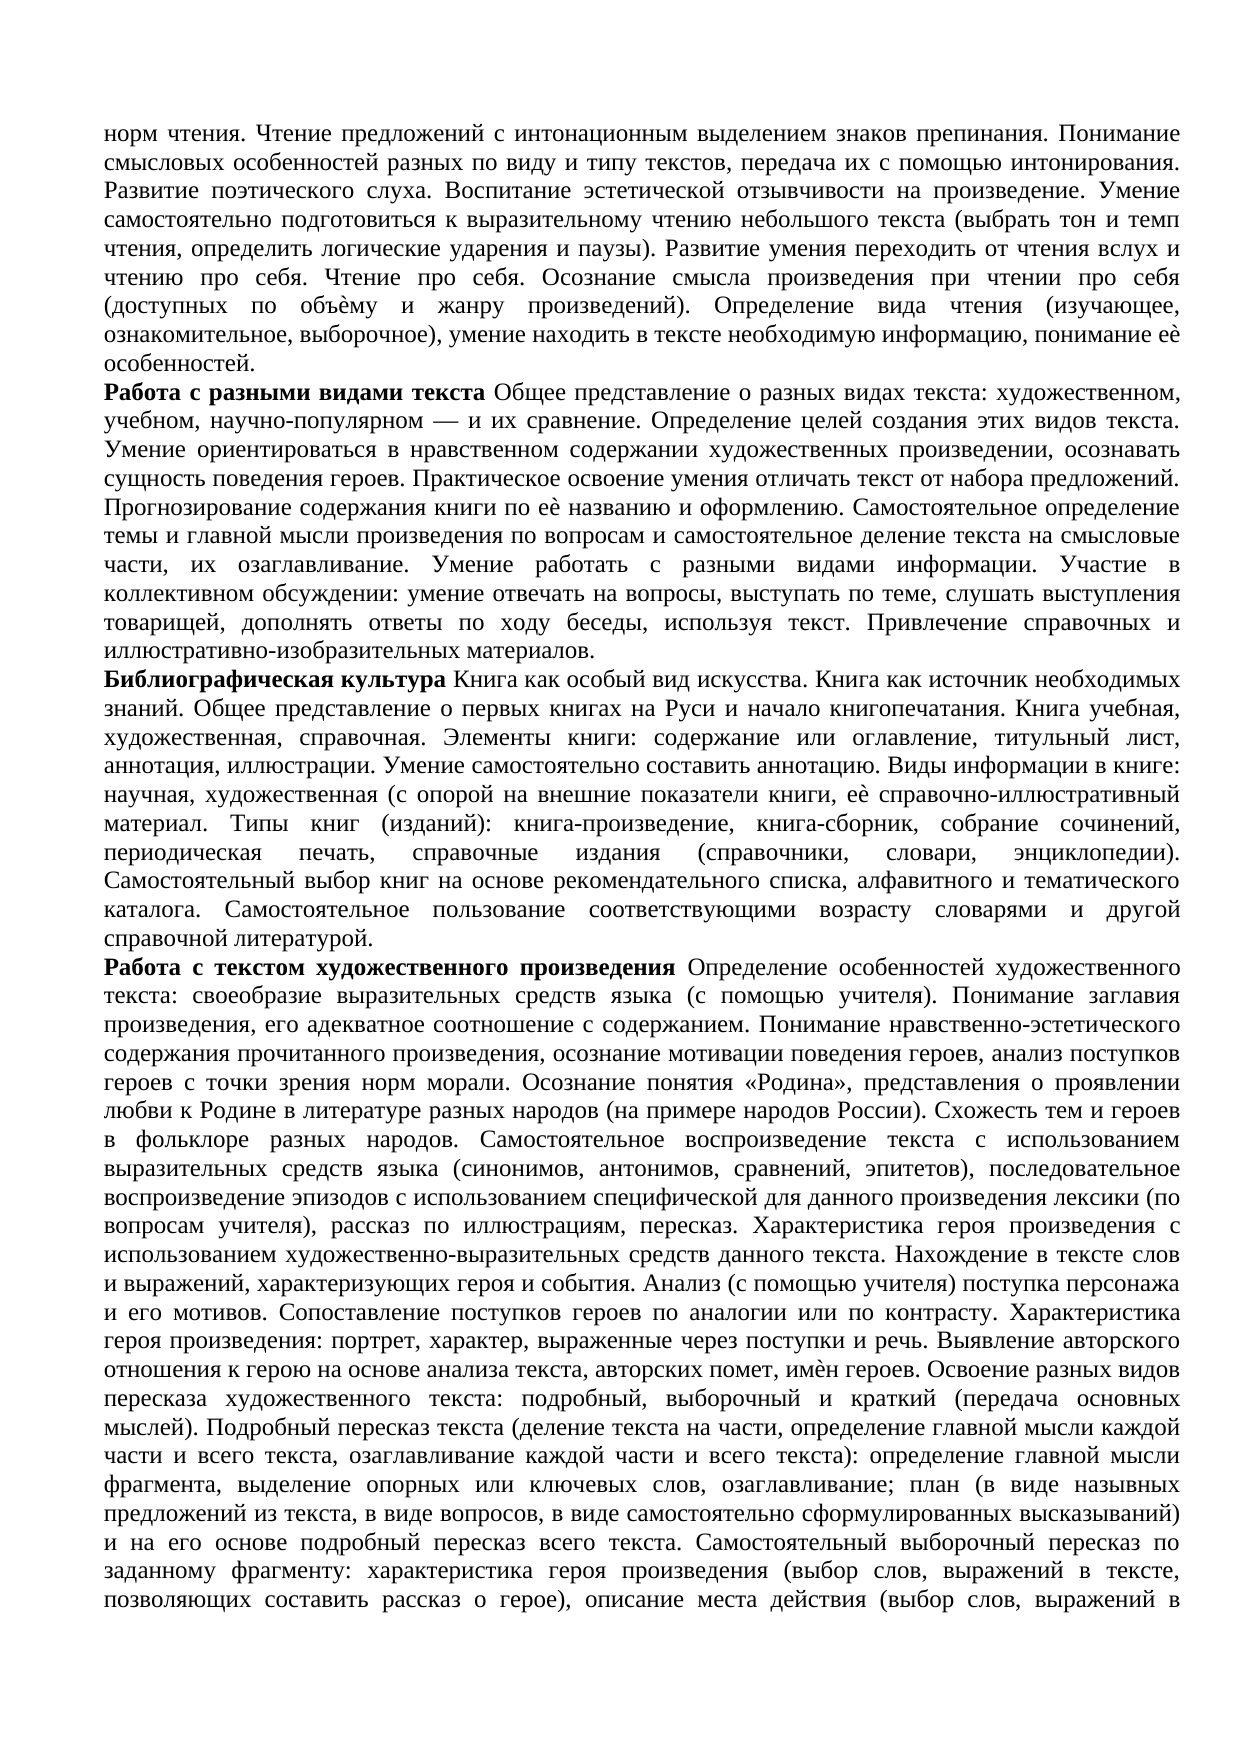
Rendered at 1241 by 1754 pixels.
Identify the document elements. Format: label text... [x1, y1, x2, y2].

text Работа с разными видами текста Общее представление о разных видах текста: художественном, учебном, научно-популярном — и их сравнение. Определение целей создания этих видов текста. Умение ориентироваться в нравственном содержании художественных произведении, осознавать сущность поведения героев. Практическое освоение умения отличать текст от набора предложений. Прогнозирование содержания книги по еѐ названию и оформлению. Самостоятельное определение темы и главной мысли произведения по вопросам и самостоятельное деление текста на смысловые части, их озаглавливание. Умение работать с разными видами информации. Участие в коллективном обсуждении: умение отвечать на вопросы, выступать по теме, слушать выступления товарищей, дополнять ответы по ходу беседы, используя текст. Привлечение справочных и иллюстративно-изобразительных материалов. [103, 377, 1181, 664]
text Библиографическая культура Книга как особый вид искусства. Книга как источник необходимых знаний. Общее представление о первых книгах на Руси и начало книгопечатания. Книга учебная, художественная, справочная. Элементы книги: содержание или оглавление, титульный лист, аннотация, иллюстрации. Умение самостоятельно составить аннотацию. Виды информации в книге: научная, художественная (с опорой на внешние показатели книги, еѐ справочно-иллюстративный материал. Типы книг (изданий): книга-произведение, книга-сборник, собрание сочинений, периодическая печать, справочные издания (справочники, словари, энциклопедии). Самостоятельный выбор книг на основе рекомендательного списка, алфавитного и тематического каталога. Самостоятельное пользование соответствующими возрасту словарями и другой справочной литературой. [103, 664, 1181, 952]
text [103, 952, 1181, 1613]
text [103, 118, 1181, 377]
